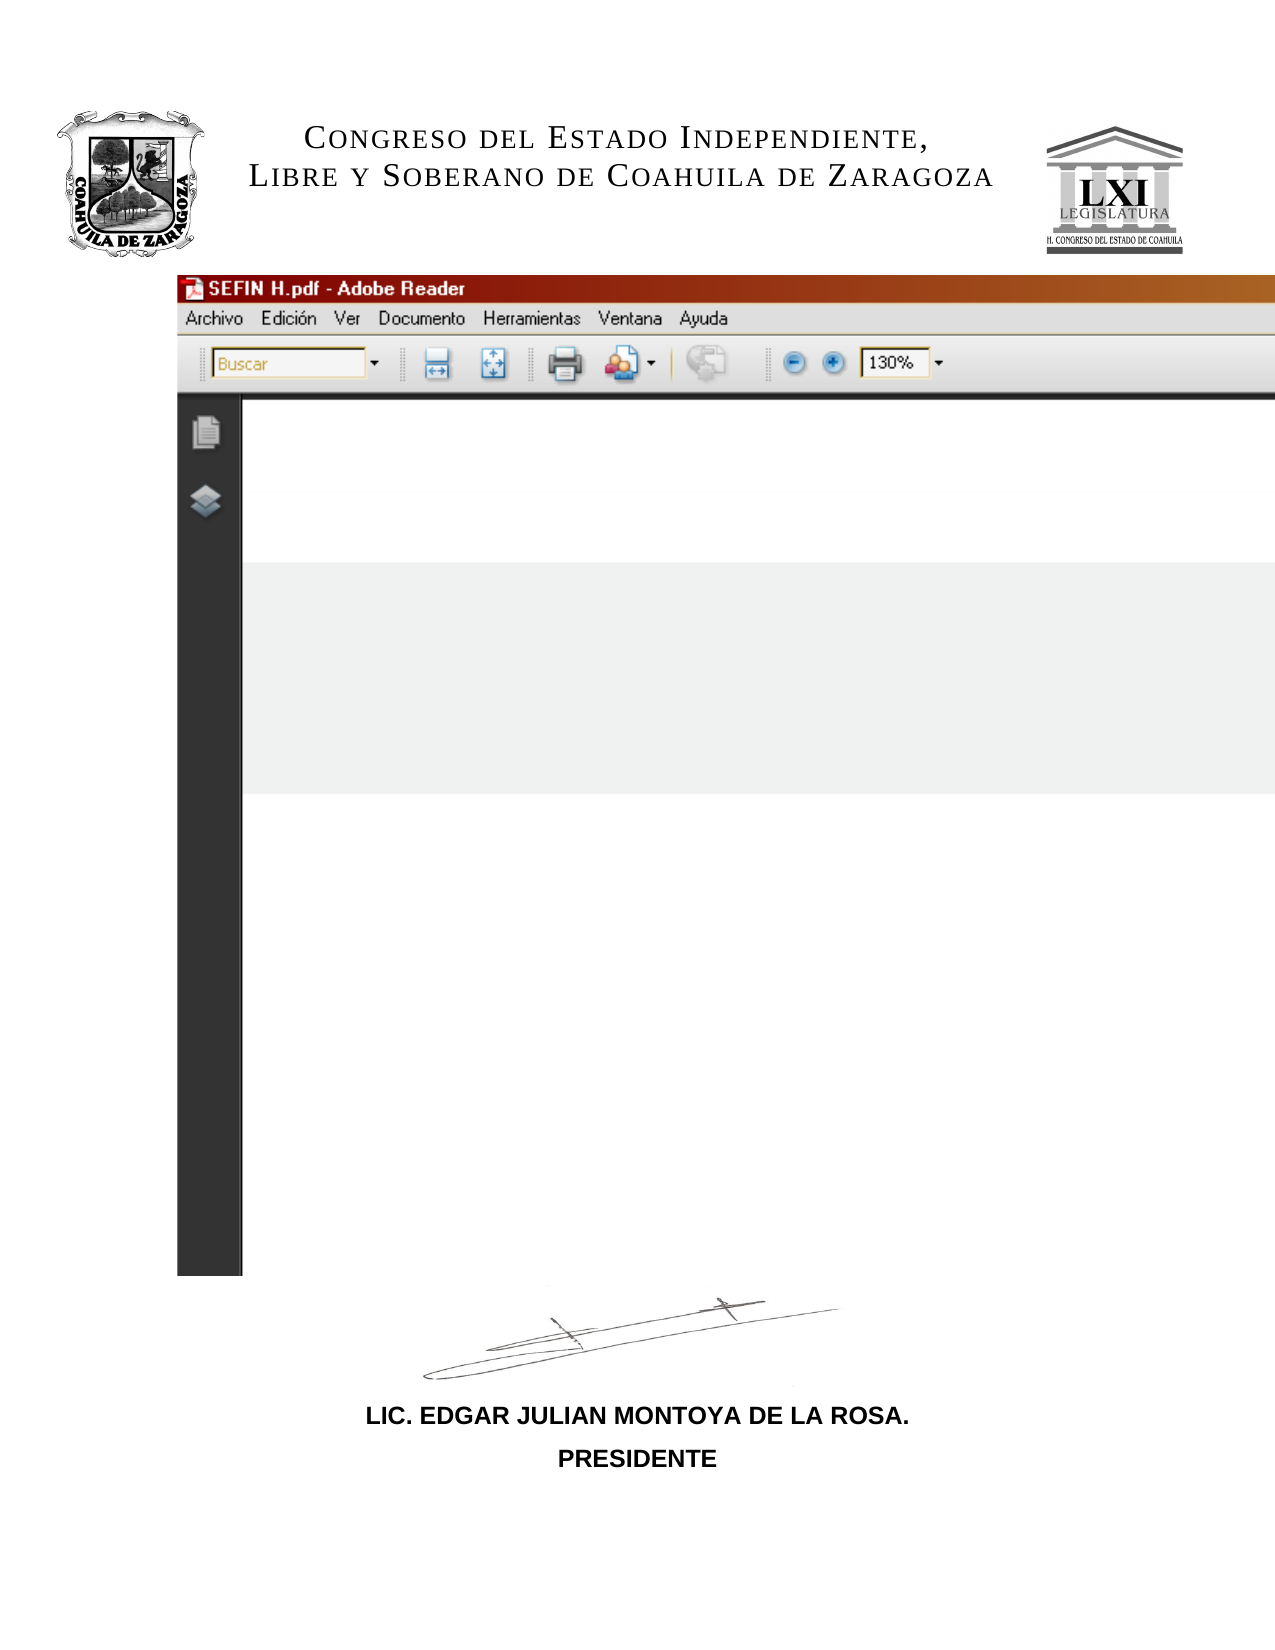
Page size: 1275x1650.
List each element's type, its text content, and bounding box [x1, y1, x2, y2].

text PRESIDENTE [177, 1444, 1098, 1473]
picture [177, 275, 1275, 1387]
text LIC. EDGAR JULIAN MONTOYA DE LA ROSA. [177, 1401, 1098, 1430]
picture [1045, 123, 1183, 257]
picture [56, 111, 205, 257]
